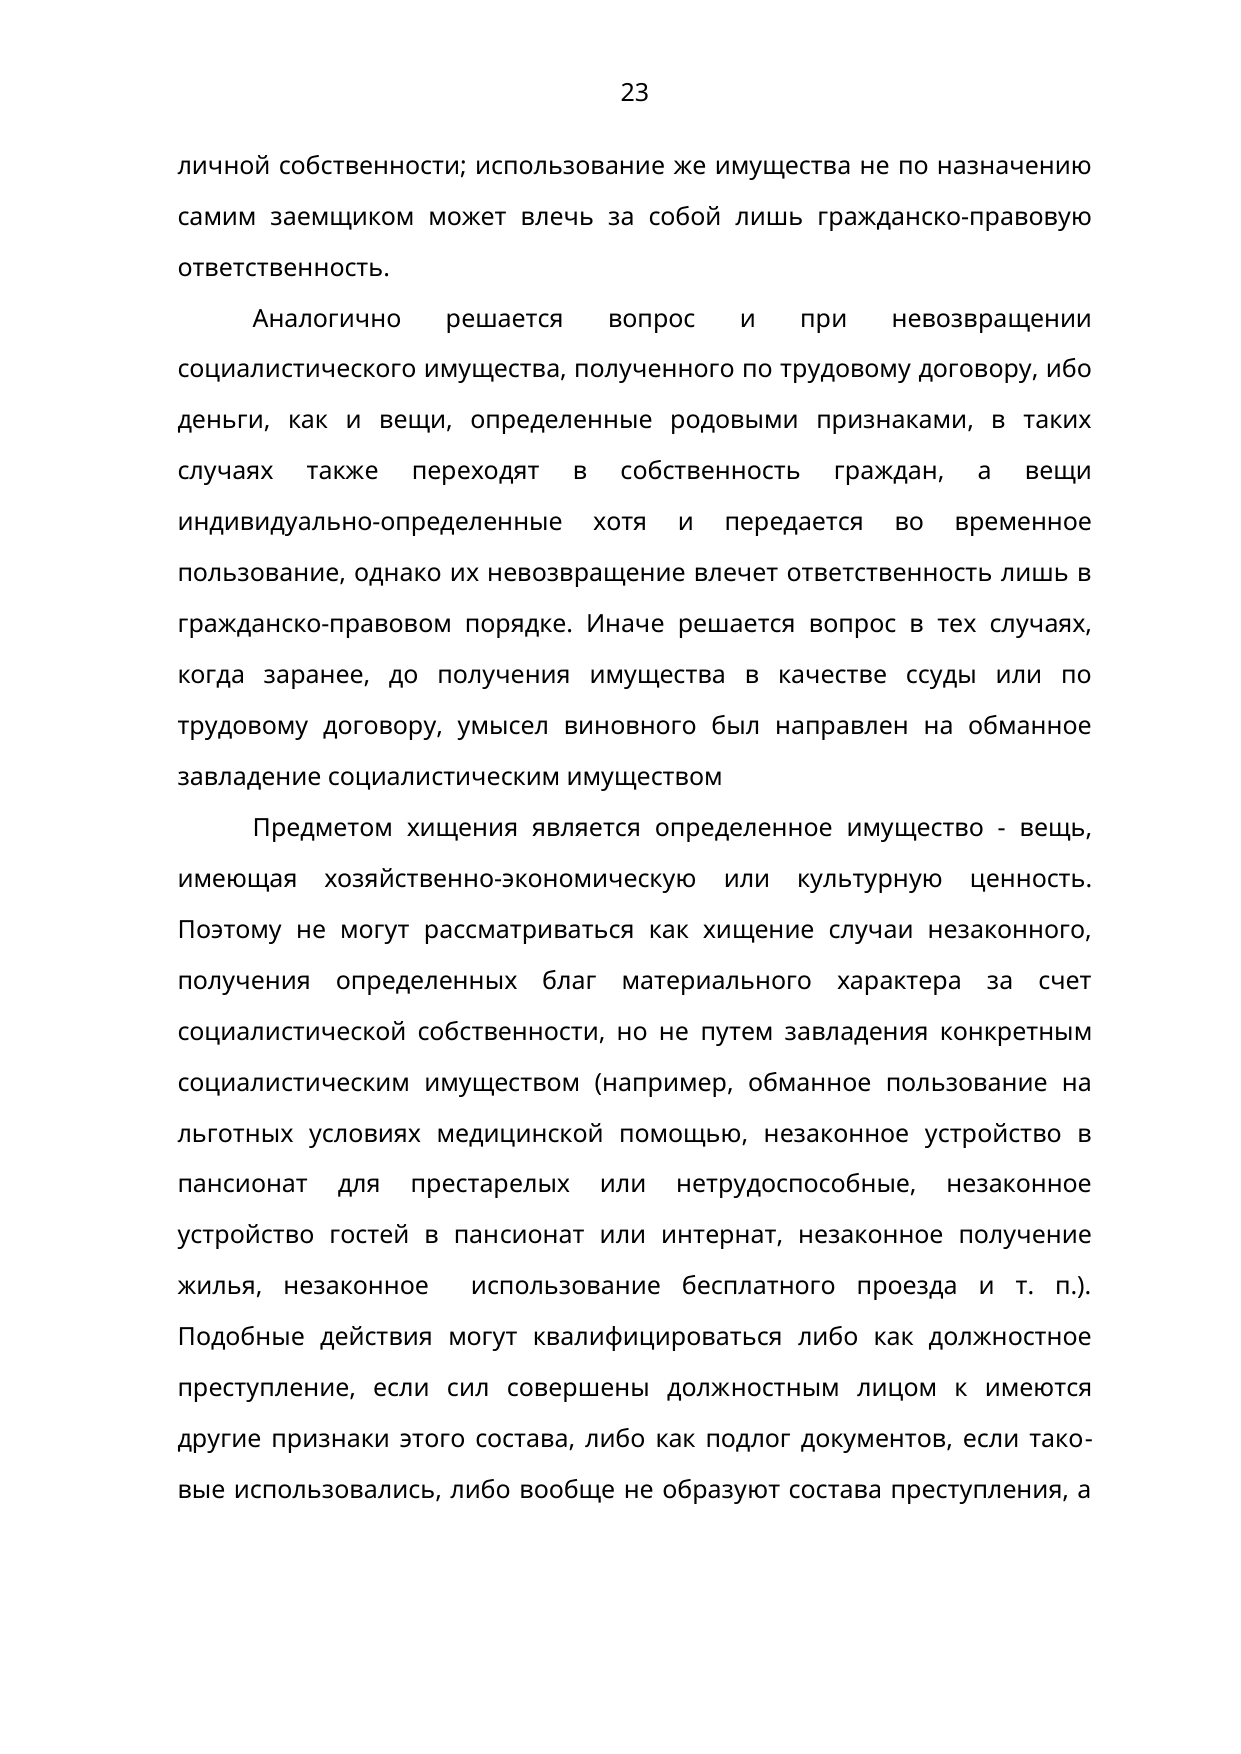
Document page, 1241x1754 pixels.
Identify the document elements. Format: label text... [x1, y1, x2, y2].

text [177, 810, 1092, 1506]
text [177, 148, 1092, 283]
text Аналогично решается вопрос и при невозвращении социалистического имущества, полученного по трудовому договору, ибо деньги, как и вещи, определенные родовыми признаками, в таких случаях также переходят в собственность граждан, а вещи индивидуально-определенные хотя и передается во временное пользование, однако их невозвращение влечет ответственность лишь в гражданско-правовом порядке. Иначе решается вопрос в тех случаях, когда заранее, до получения имущества в качестве ссуды или по трудовому договору, умысел виновного был направлен на обманное завладение социалистическим имуществом [177, 301, 1092, 793]
